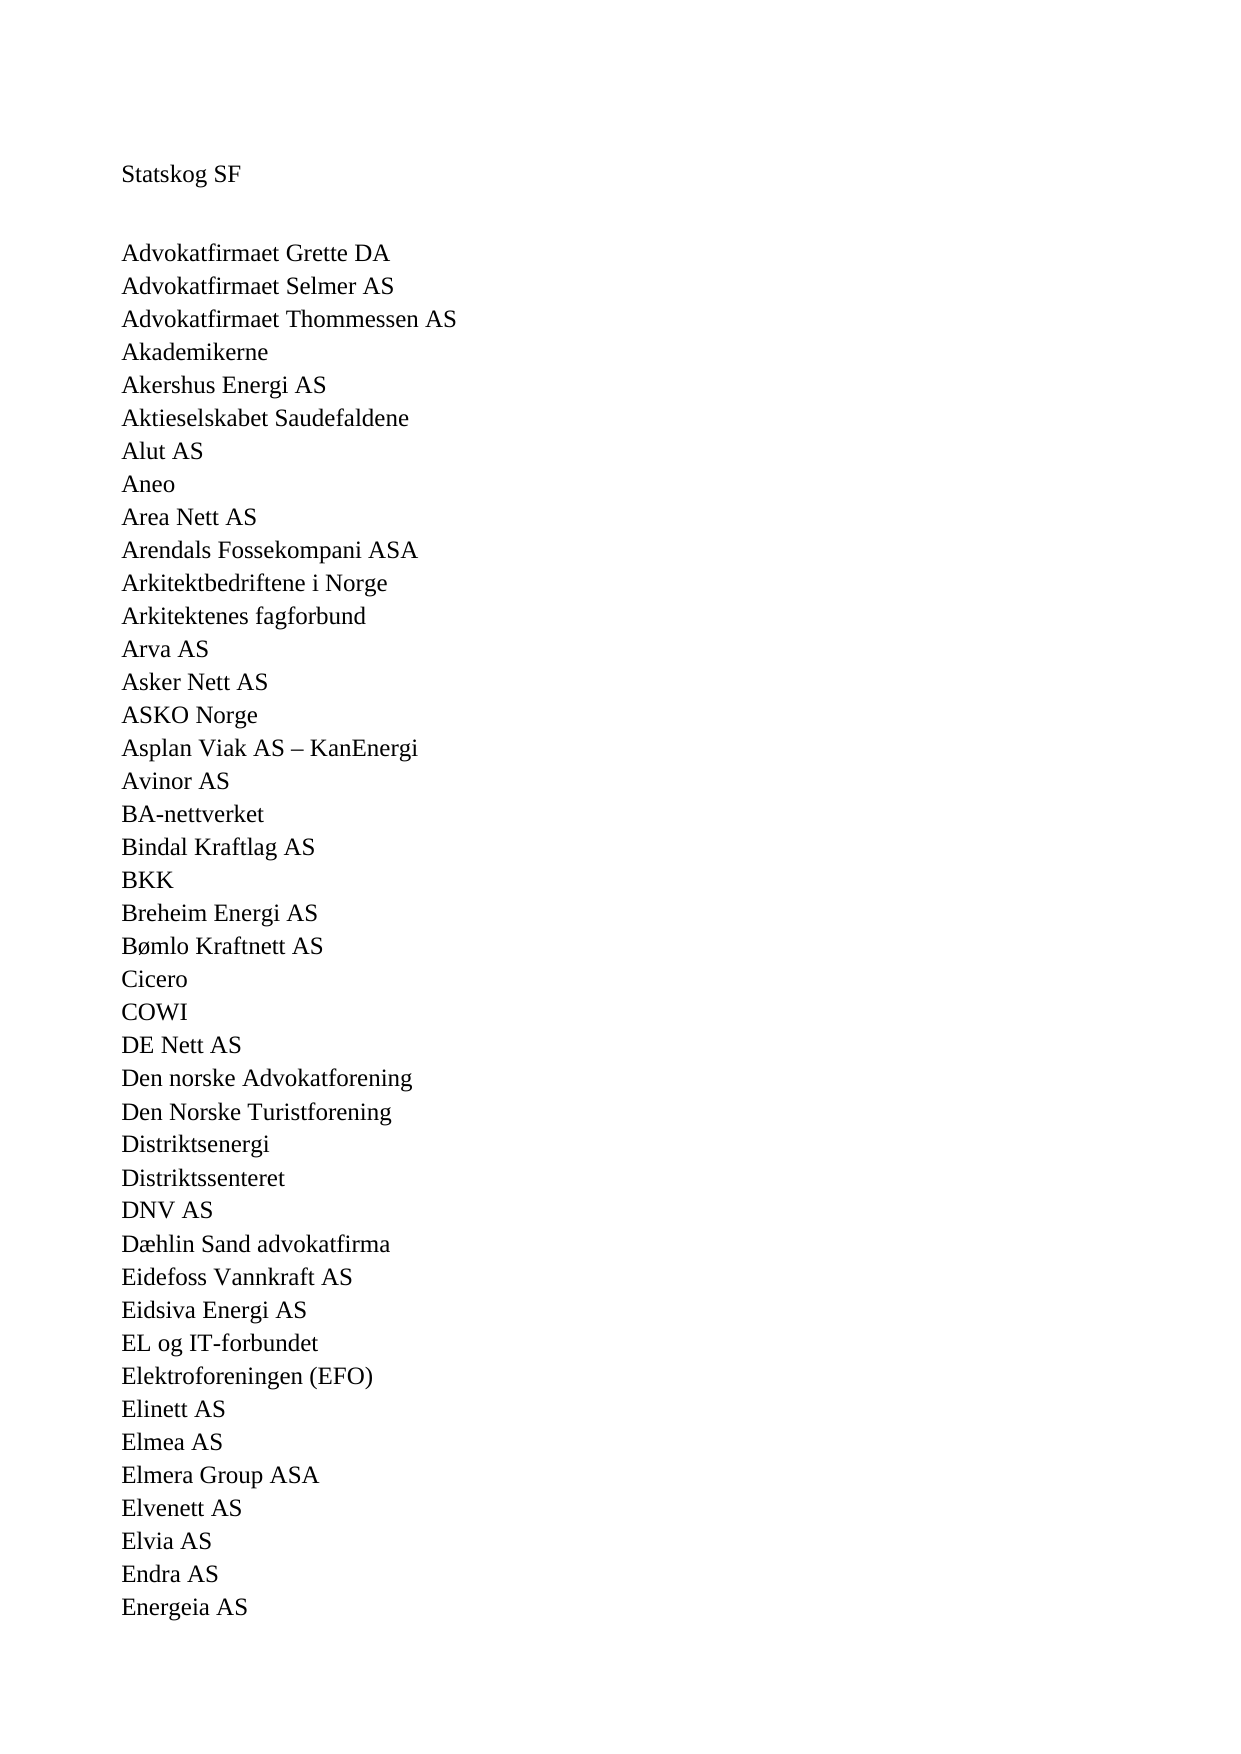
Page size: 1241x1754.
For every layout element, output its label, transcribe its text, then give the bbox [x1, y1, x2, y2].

list Arva AS [121, 634, 1119, 663]
list Advokatfirmaet Selmer AS [121, 271, 1119, 300]
list ASKO Norge [121, 700, 1119, 729]
list Aneo [121, 469, 1119, 498]
list Alut AS [121, 436, 1119, 465]
list Den norske Advokatforening [121, 1063, 1119, 1092]
list Eidsiva Energi AS [121, 1295, 1119, 1323]
list Elvenett AS [121, 1493, 1119, 1522]
list Advokatfirmaet Thommessen AS [121, 304, 1119, 333]
list Breheim Energi AS [121, 898, 1119, 927]
list Energeia AS [121, 1592, 1119, 1621]
list Area Nett AS [121, 502, 1119, 531]
list COWI [121, 997, 1119, 1026]
list BKK [121, 865, 1119, 894]
list Elmea AS [121, 1427, 1119, 1456]
list Statskog SF [121, 159, 1119, 188]
list Den Norske Turistforening [121, 1097, 1119, 1125]
list Elvia AS [121, 1526, 1119, 1554]
list Elmera Group ASA [121, 1460, 1119, 1488]
list Bindal Kraftlag AS [121, 832, 1119, 861]
list Asker Nett AS [121, 667, 1119, 696]
list Bømlo Kraftnett AS [121, 931, 1119, 960]
list Avinor AS [121, 766, 1119, 795]
list Cicero [121, 964, 1119, 993]
list BA-nettverket [121, 799, 1119, 828]
list EL og IT-forbundet [121, 1328, 1119, 1356]
list Akershus Energi AS [121, 370, 1119, 399]
list DNV AS [121, 1196, 1119, 1224]
list Elektroforeningen (EFO) [121, 1361, 1119, 1389]
list Arkitektenes fagforbund [121, 601, 1119, 630]
list Advokatfirmaet Grette DA [121, 238, 1119, 267]
list Distriktsenergi [121, 1129, 1119, 1158]
list Dæhlin Sand advokatfirma [121, 1229, 1119, 1257]
list Asplan Viak AS – KanEnergi [121, 733, 1119, 762]
list Endra AS [121, 1559, 1119, 1588]
list Aktieselskabet Saudefaldene [121, 403, 1119, 432]
list Akademikerne [121, 337, 1119, 366]
list Arendals Fossekompani ASA [121, 535, 1119, 564]
list Eidefoss Vannkraft AS [121, 1262, 1119, 1290]
list Distriktssenteret [121, 1163, 1119, 1191]
list Arkitektbedriftene i Norge [121, 568, 1119, 597]
list Elinett AS [121, 1394, 1119, 1422]
list DE Nett AS [121, 1031, 1119, 1059]
